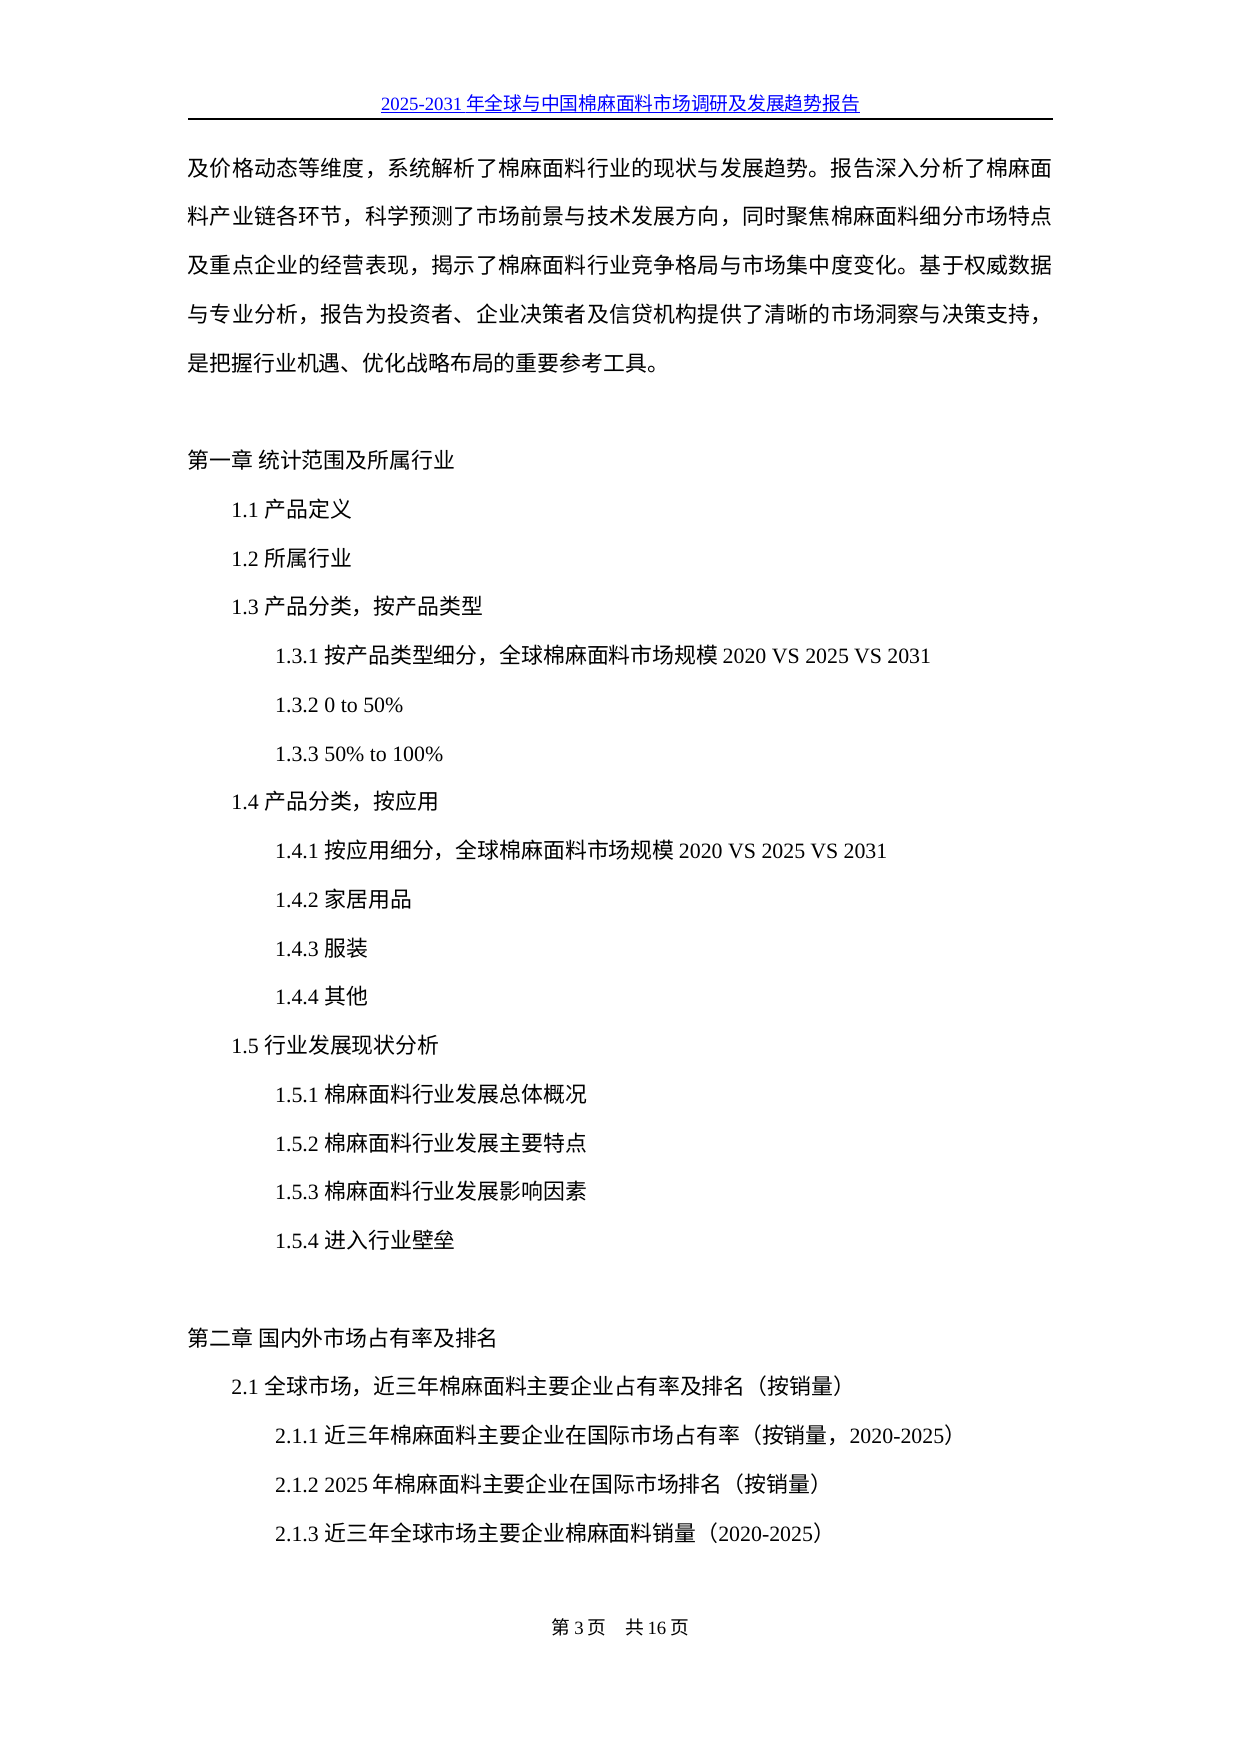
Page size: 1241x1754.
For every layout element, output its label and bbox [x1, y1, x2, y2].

text [187, 150, 1053, 1548]
